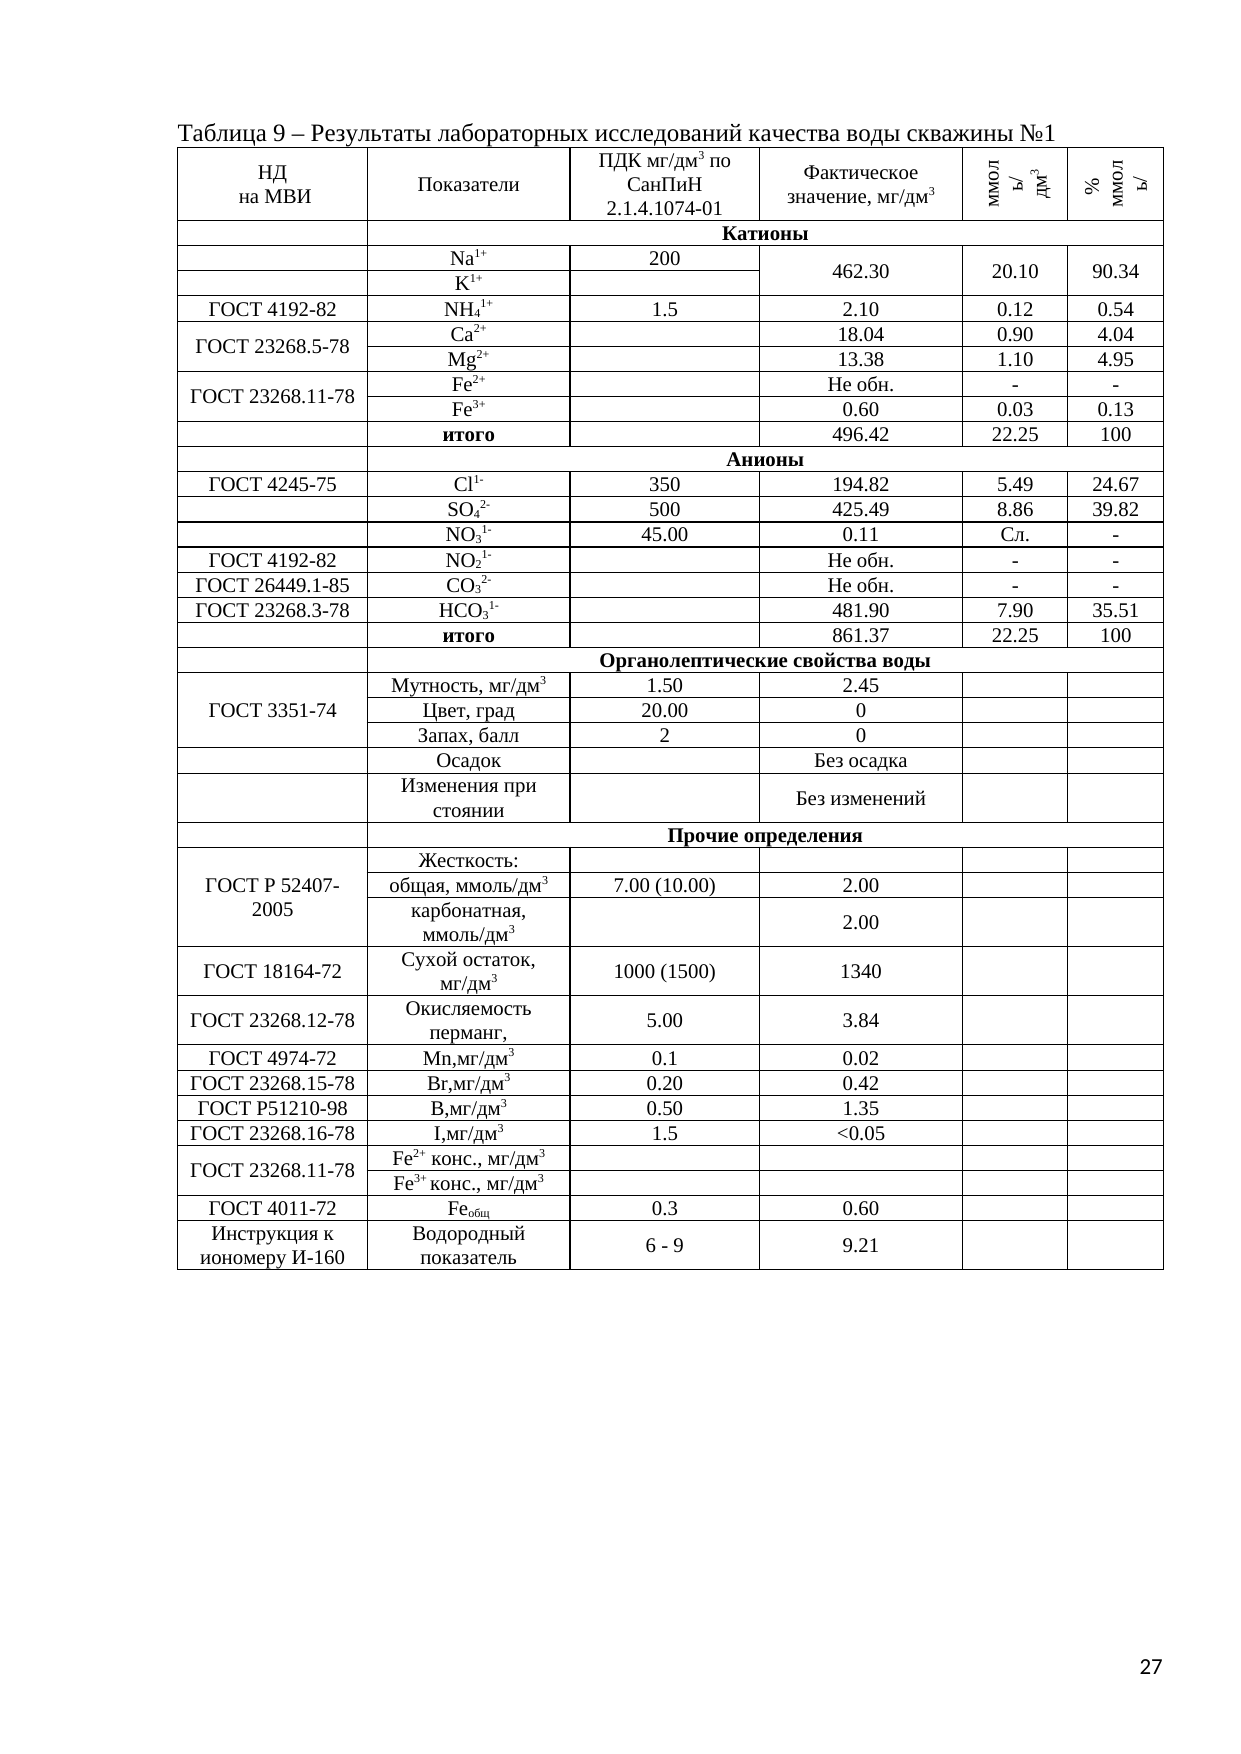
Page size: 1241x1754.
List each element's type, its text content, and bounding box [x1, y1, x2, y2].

table_header Фактическое значение, мг/дм3 [760, 148, 962, 220]
table_cell 6 - 9 [571, 1221, 759, 1269]
table_cell [178, 447, 367, 471]
table_cell 0.60 [760, 397, 962, 421]
table_cell [963, 1096, 1067, 1120]
table_cell Без изменений [760, 774, 962, 822]
table_cell 1.5 [571, 1121, 759, 1145]
table_cell [571, 573, 759, 597]
table_cell 24.67 [1068, 472, 1163, 496]
table_cell [963, 1121, 1067, 1145]
table_cell [571, 322, 759, 346]
table_cell Изменения при стоянии [368, 774, 569, 822]
table_cell Fe3+ конс., мг/дм3 [368, 1171, 569, 1195]
table_cell 45.00 [571, 523, 759, 546]
table_cell карбонатная, ммоль/дм3 [368, 898, 569, 946]
table_cell [963, 1221, 1067, 1269]
table_cell [1068, 1121, 1163, 1145]
table_cell 0.02 [760, 1045, 962, 1069]
table_cell - [963, 372, 1067, 396]
table_cell ГОСТ 26449.1-85 [178, 573, 367, 597]
table_cell [571, 748, 759, 772]
table_cell - [1068, 523, 1163, 546]
table_cell Водородный показатель [368, 1221, 569, 1269]
table_header НД на МВИ [178, 148, 367, 220]
table_cell 0.90 [963, 322, 1067, 346]
table_cell 5.49 [963, 472, 1067, 496]
table_cell 481.90 [760, 598, 962, 622]
table_cell [1068, 1221, 1163, 1269]
table_cell ГОСТ 23268.11-78 [178, 372, 367, 421]
table_cell ГОСТ Р51210-98 [178, 1096, 367, 1120]
table_cell Fe2+ конс., мг/дм3 [368, 1146, 569, 1170]
table_cell [963, 1171, 1067, 1195]
table_cell [1068, 848, 1163, 872]
table_cell [1068, 1096, 1163, 1120]
table_cell [178, 523, 367, 546]
table_cell [963, 848, 1067, 872]
table_cell NH41+ [368, 296, 569, 321]
table_cell [963, 1196, 1067, 1220]
table_cell 7.90 [963, 598, 1067, 622]
table_cell Ca2+ [368, 322, 569, 346]
table_cell 0.60 [760, 1196, 962, 1220]
table_cell ГОСТ 23268.16-78 [178, 1121, 367, 1145]
table_cell [963, 898, 1067, 946]
table_cell ГОСТ 18164-72 [178, 947, 367, 995]
table_cell 861.37 [760, 623, 962, 647]
table_cell 0.42 [760, 1071, 962, 1094]
table_cell Не обн. [760, 548, 962, 572]
table_cell 194.82 [760, 472, 962, 496]
table_cell Cl1- [368, 472, 569, 496]
table_cell 18.04 [760, 322, 962, 346]
table_cell 0.03 [963, 397, 1067, 421]
table_cell 1340 [760, 947, 962, 995]
table_cell Mn,мг/дм3 [368, 1045, 569, 1069]
table_cell Feобщ [368, 1196, 569, 1220]
table_cell 8.86 [963, 497, 1067, 521]
table_cell итого [368, 422, 569, 446]
table_cell [963, 996, 1067, 1044]
table_cell <0.05 [760, 1121, 962, 1145]
table_cell [963, 1071, 1067, 1094]
table_cell [1068, 1071, 1163, 1094]
table_header ПДК мг/дм3 по СанПиН 2.1.4.1074-01 [571, 148, 759, 220]
table_cell [571, 1171, 759, 1195]
table_cell 200 [571, 246, 759, 270]
table_cell 20.00 [571, 698, 759, 722]
table_cell Анионы [368, 447, 1163, 471]
table_cell Катионы [368, 221, 1163, 245]
table_cell 1.50 [571, 673, 759, 697]
table_cell 0.54 [1068, 296, 1163, 321]
table_cell 1.5 [571, 296, 759, 321]
table_cell ГОСТ 4011-72 [178, 1196, 367, 1220]
table_cell Fe2+ [368, 372, 569, 396]
table_cell Запах, балл [368, 723, 569, 747]
table_cell I,мг/дм3 [368, 1121, 569, 1145]
table_cell [571, 372, 759, 396]
table_cell 39.82 [1068, 497, 1163, 521]
table_cell [571, 548, 759, 572]
table_cell [1068, 1171, 1163, 1195]
table_cell 462.30 [760, 246, 962, 295]
table_cell Br,мг/дм3 [368, 1071, 569, 1094]
table_cell Не обн. [760, 372, 962, 396]
table_cell итого [368, 623, 569, 647]
table_cell 1000 (1500) [571, 947, 759, 995]
table_cell 20.10 [963, 246, 1067, 295]
table_cell 425.49 [760, 497, 962, 521]
table_cell 22.25 [963, 623, 1067, 647]
table_cell [963, 748, 1067, 772]
table_cell - [963, 548, 1067, 572]
table_cell 0.20 [571, 1071, 759, 1094]
table_cell 500 [571, 497, 759, 521]
table_cell K1+ [368, 271, 569, 295]
table_cell [1068, 873, 1163, 897]
table_cell [963, 723, 1067, 747]
table_cell - [1068, 548, 1163, 572]
table_cell 1.10 [963, 347, 1067, 371]
table_cell 0 [760, 723, 962, 747]
table_cell [571, 422, 759, 446]
table_cell 2.00 [760, 898, 962, 946]
table_cell [571, 898, 759, 946]
table_cell ГОСТ 3351-74 [178, 673, 367, 747]
table_cell 4.95 [1068, 347, 1163, 371]
table_cell HCO31- [368, 598, 569, 622]
table_cell [571, 623, 759, 647]
table_cell [963, 774, 1067, 822]
table_cell [1068, 1045, 1163, 1069]
table_cell 0.1 [571, 1045, 759, 1069]
table_cell [571, 347, 759, 371]
table_header Показатели [368, 148, 569, 220]
table_cell Сухой остаток, мг/дм3 [368, 947, 569, 995]
table_cell [1068, 996, 1163, 1044]
table_cell [571, 397, 759, 421]
table_cell SO42- [368, 497, 569, 521]
table_cell [178, 774, 367, 822]
table_cell 4.04 [1068, 322, 1163, 346]
table_cell 0 [760, 698, 962, 722]
table_cell [1068, 1146, 1163, 1170]
table_cell ГОСТ 4192-82 [178, 296, 367, 321]
table_cell [1068, 774, 1163, 822]
table_cell [178, 246, 367, 270]
table_cell 0.50 [571, 1096, 759, 1120]
table_cell [963, 873, 1067, 897]
table_cell 2 [571, 723, 759, 747]
table_cell 2.00 [760, 873, 962, 897]
table_cell Без осадка [760, 748, 962, 772]
table_cell [178, 623, 367, 647]
table_cell [1068, 673, 1163, 697]
table_cell 0.11 [760, 523, 962, 546]
table_cell - [1068, 573, 1163, 597]
table_cell [1068, 748, 1163, 772]
table_cell [963, 698, 1067, 722]
table_cell Fe3+ [368, 397, 569, 421]
table_cell NO31- [368, 523, 569, 546]
table_cell Инструкция к иономеру И-160 [178, 1221, 367, 1269]
table_cell Прочие определения [368, 823, 1163, 847]
table_cell [178, 748, 367, 772]
table_cell [178, 823, 367, 847]
table_cell 13.38 [760, 347, 962, 371]
table_cell [963, 1146, 1067, 1170]
table_cell 5.00 [571, 996, 759, 1044]
table_cell Органолептические свойства воды [368, 648, 1163, 672]
table_cell Осадок [368, 748, 569, 772]
table_cell 9.21 [760, 1221, 962, 1269]
table_cell общая, ммоль/дм3 [368, 873, 569, 897]
table_cell [571, 848, 759, 872]
table_cell [1068, 1196, 1163, 1220]
table_cell [571, 598, 759, 622]
table_cell Мутность, мг/дм3 [368, 673, 569, 697]
table_cell - [963, 573, 1067, 597]
table_cell - [1068, 372, 1163, 396]
table_cell B,мг/дм3 [368, 1096, 569, 1120]
table_cell [1068, 723, 1163, 747]
table_cell 2.10 [760, 296, 962, 321]
table_cell Сл. [963, 523, 1067, 546]
table_cell ГОСТ 23268.5-78 [178, 322, 367, 371]
table_cell Жесткость: [368, 848, 569, 872]
table_cell 0.12 [963, 296, 1067, 321]
table_cell 90.34 [1068, 246, 1163, 295]
table_cell ГОСТ 23268.3-78 [178, 598, 367, 622]
table_cell Mg2+ [368, 347, 569, 371]
table_cell Цвет, град [368, 698, 569, 722]
table_cell 496.42 [760, 422, 962, 446]
table_cell [760, 1146, 962, 1170]
table_cell Окисляемость перманг, [368, 996, 569, 1044]
table_cell [963, 673, 1067, 697]
table_cell [178, 497, 367, 521]
table_cell [178, 422, 367, 446]
table_cell [178, 271, 367, 295]
table_cell 1.35 [760, 1096, 962, 1120]
table_cell 35.51 [1068, 598, 1163, 622]
table_cell [963, 1045, 1067, 1069]
table_cell ГОСТ 23268.15-78 [178, 1071, 367, 1094]
table_cell [963, 947, 1067, 995]
table_cell 350 [571, 472, 759, 496]
table_cell ГОСТ Р 52407-2005 [178, 848, 367, 946]
table_cell [571, 774, 759, 822]
table_cell ГОСТ 23268.12-78 [178, 996, 367, 1044]
table_header % ммоль/ дм3 [1068, 148, 1163, 220]
table_cell Не обн. [760, 573, 962, 597]
table_cell Na1+ [368, 246, 569, 270]
table_cell NO21- [368, 548, 569, 572]
table_cell ГОСТ 4245-75 [178, 472, 367, 496]
table_cell [760, 1171, 962, 1195]
table_cell 2.45 [760, 673, 962, 697]
table_cell 3.84 [760, 996, 962, 1044]
table_cell [571, 271, 759, 295]
table_cell [1068, 898, 1163, 946]
table_cell ГОСТ 4192-82 [178, 548, 367, 572]
table_cell 100 [1068, 422, 1163, 446]
table_cell 0.13 [1068, 397, 1163, 421]
text Таблица 9 – Результаты лабораторных исследований качества воды скважины №1 [177, 118, 1162, 147]
table_cell 22.25 [963, 422, 1067, 446]
table_cell [760, 848, 962, 872]
table_cell [1068, 698, 1163, 722]
table_cell 100 [1068, 623, 1163, 647]
table_header ммоль/ дм3 [963, 148, 1067, 220]
table_cell ГОСТ 23268.11-78 [178, 1146, 367, 1195]
table_cell [571, 1146, 759, 1170]
table_cell CO32- [368, 573, 569, 597]
table_cell 0.3 [571, 1196, 759, 1220]
table_cell [178, 221, 367, 245]
table_cell [1068, 947, 1163, 995]
table_cell 7.00 (10.00) [571, 873, 759, 897]
table_cell ГОСТ 4974-72 [178, 1045, 367, 1069]
table_cell [178, 648, 367, 672]
